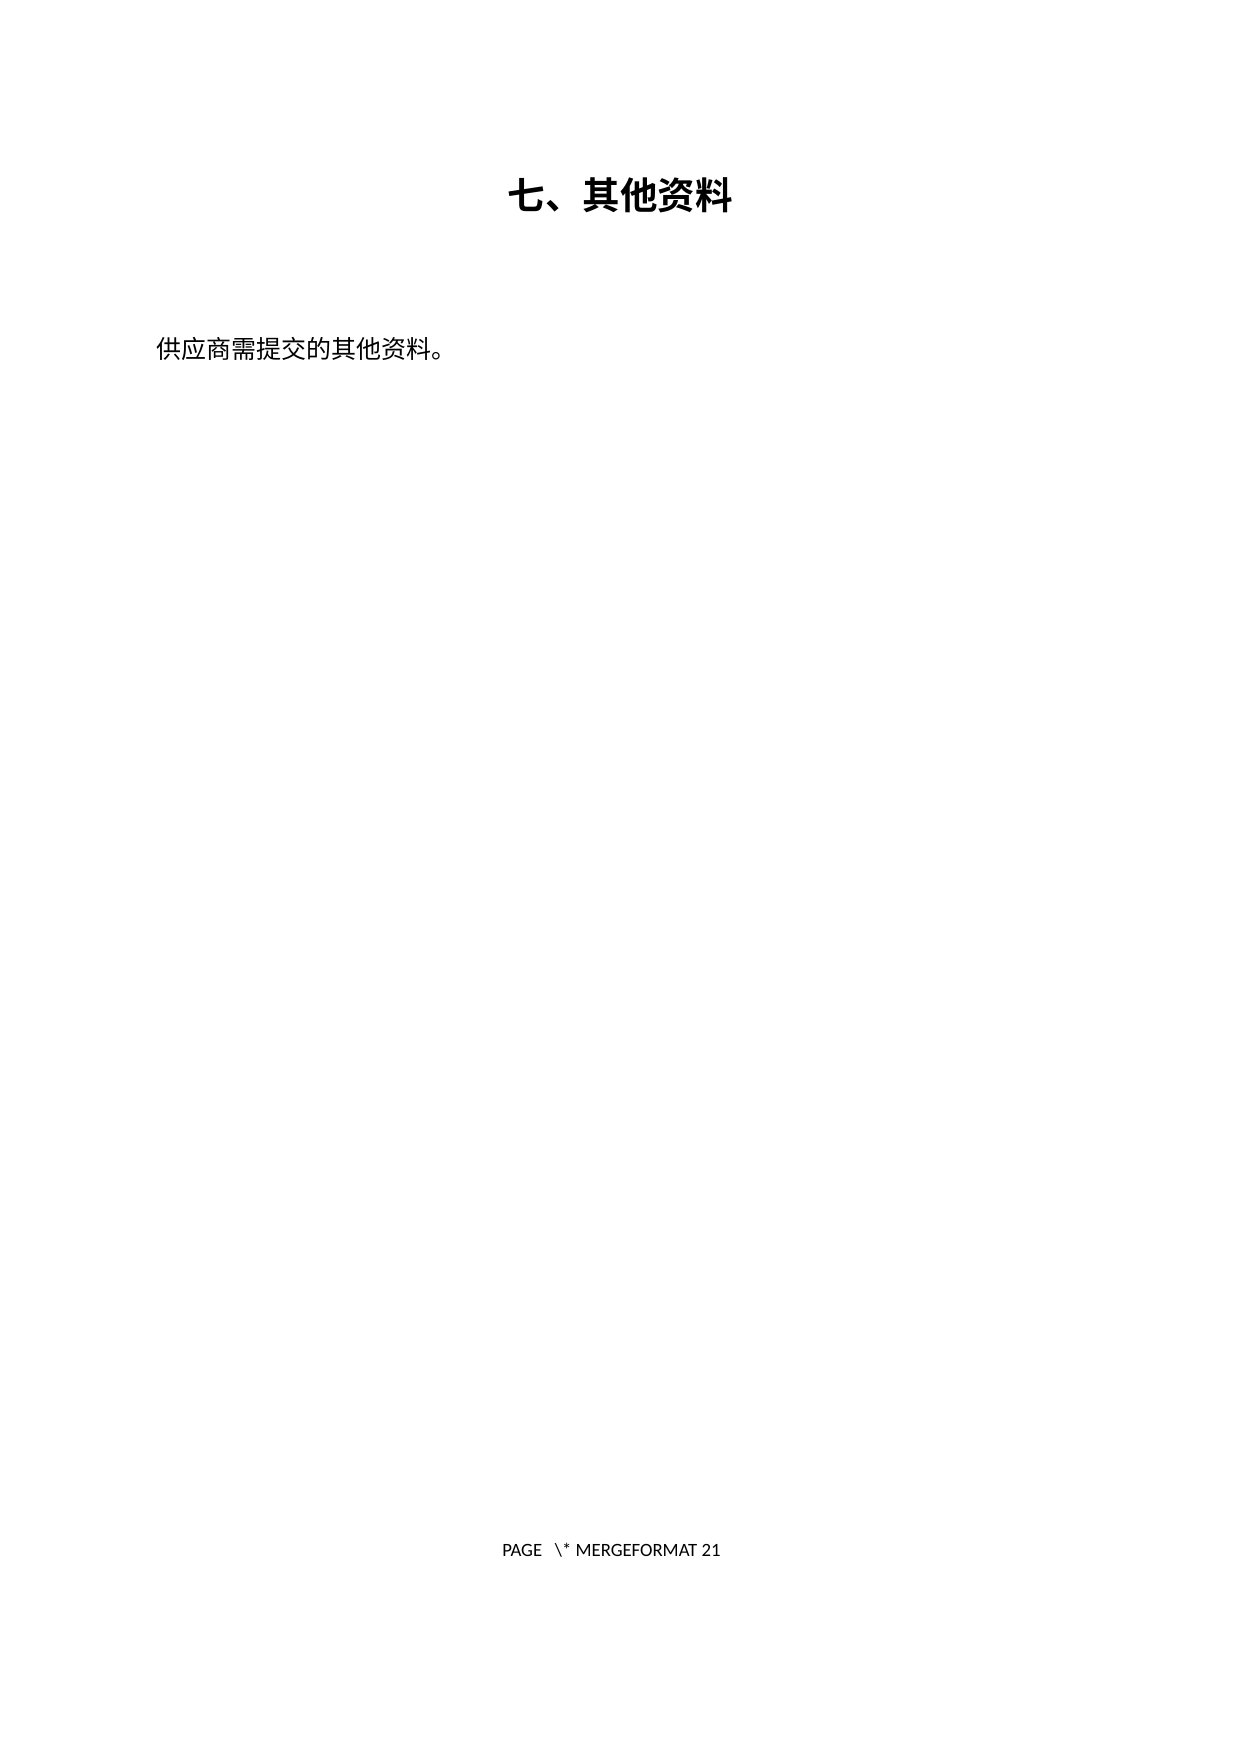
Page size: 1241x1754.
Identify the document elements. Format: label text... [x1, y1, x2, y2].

subtitle 七、其他资料 [112, 179, 1128, 217]
text 供应商需提交的其他资料。 [156, 308, 1128, 371]
